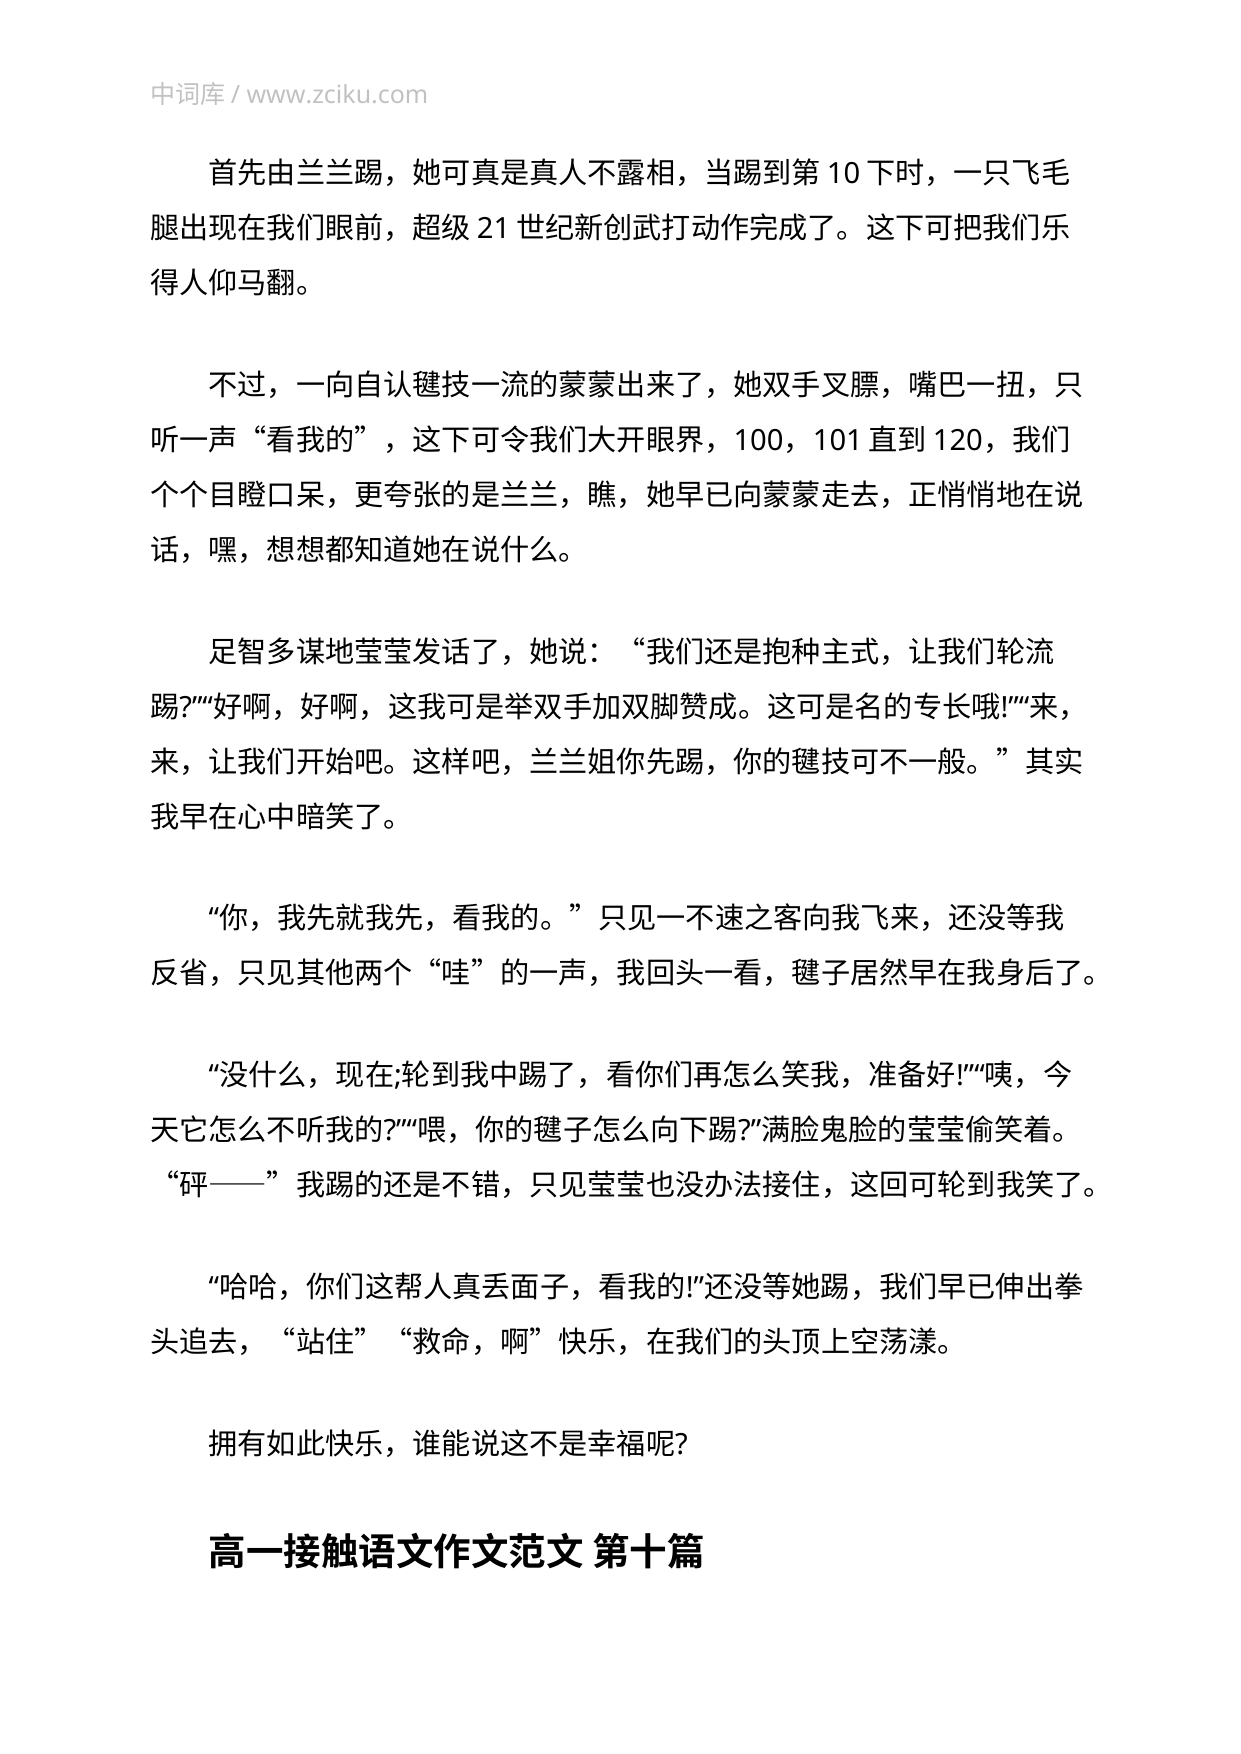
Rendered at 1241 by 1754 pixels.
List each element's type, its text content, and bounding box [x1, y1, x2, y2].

text 不过，一向自认毽技一流的蒙蒙出来了，她双手叉膘，嘴巴一扭，只听一声“看我的”，这下可令我们大开眼界，100，101直到120，我们个个目瞪口呆，更夸张的是兰兰，瞧，她早已向蒙蒙走去，正悄悄地在说话，嘿，想想都知道她在说什么。 [150, 362, 1090, 569]
text 拥有如此快乐，谁能说这不是幸福呢? [150, 1420, 1090, 1463]
text 足智多谋地莹莹发话了，她说：“我们还是抱种主式，让我们轮流踢?”“好啊，好啊，这我可是举双手加双脚赞成。这可是名的专长哦!”“来，来，让我们开始吧。这样吧，兰兰姐你先踢，你的毽技可不一般。”其实我早在心中暗笑了。 [150, 628, 1090, 835]
text 高一接触语文作文范文 第十篇 [150, 1522, 1090, 1576]
text “没什么，现在;轮到我中踢了，看你们再怎么笑我，准备好!”“咦，今天它怎么不听我的?”“喂，你的毽子怎么向下踢?”满脸鬼脸的莹莹偷笑着。“砰——”我踢的还是不错，只见莹莹也没办法接住，这回可轮到我笑了。 [150, 1052, 1090, 1204]
text “你，我先就我先，看我的。”只见一不速之客向我飞来，还没等我反省，只见其他两个“哇”的一声，我回头一看，毽子居然早在我身后了。 [150, 895, 1090, 992]
text “哈哈，你们这帮人真丢面子，看我的!”还没等她踢，我们早已伸出拳头追去，“站住”“救命，啊”快乐，在我们的头顶上空荡漾。 [150, 1263, 1090, 1361]
text 首先由兰兰踢，她可真是真人不露相，当踢到第10下时，一只飞毛腿出现在我们眼前，超级21世纪新创武打动作完成了。这下可把我们乐得人仰马翻。 [150, 150, 1090, 302]
